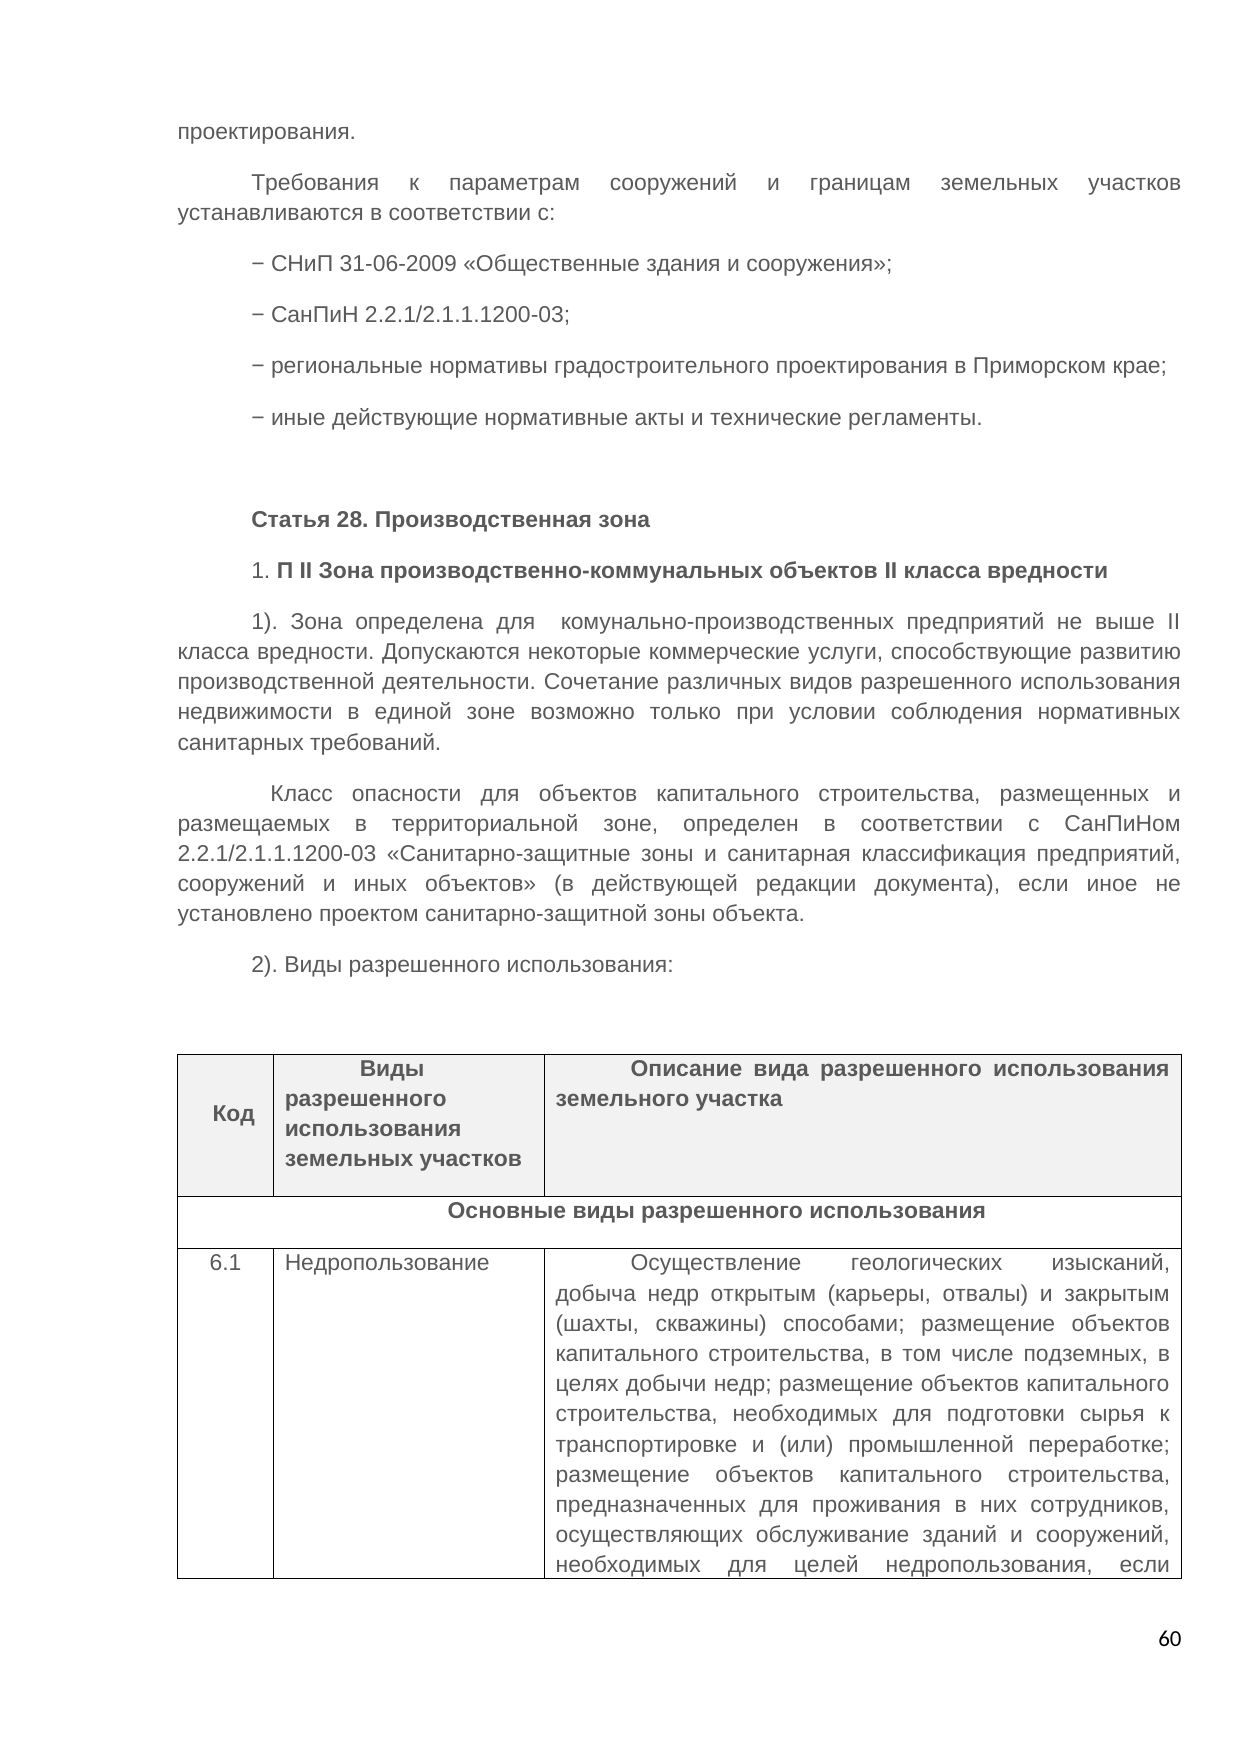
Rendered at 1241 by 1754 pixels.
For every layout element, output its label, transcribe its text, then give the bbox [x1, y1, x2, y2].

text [177, 118, 1181, 144]
text Статья 28. Производственная зона [177, 506, 1181, 532]
text 1. П II Зона производственно-коммунальных объектов II класса вредности [177, 557, 1181, 583]
table_header Код [178, 1055, 273, 1196]
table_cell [545, 1249, 1181, 1578]
text − СанПиН 2.2.1/2.1.1.1200-03; [177, 301, 1181, 328]
table_header Описание вида разрешенного использования земельного участка [545, 1055, 1181, 1196]
text 1). Зона определена для комунально-производственных предприятий не выше II класса вредности. Допускаются некоторые коммерческие услуги, способствующие развитию производственной деятельности. Сочетание различных видов разрешенного использования недвижимости в единой зоне возможно только при условии соблюдения нормативных санитарных требований. [177, 608, 1181, 755]
text 2). Виды разрешенного использования: [177, 951, 1181, 978]
text − региональные нормативы градостроительного проектирования в Приморском крае; [177, 352, 1181, 379]
text − СНиП 31-06-2009 «Общественные здания и сооружения»; [177, 250, 1181, 277]
text Требования к параметрам сооружений и границам земельных участков устанавливаются в соответствии с: [177, 169, 1181, 226]
table_header Виды разрешенного использования земельных участков [274, 1055, 544, 1196]
table_cell 6.1 [178, 1249, 273, 1578]
table_cell Основные виды разрешенного использования [178, 1197, 1181, 1248]
table_cell Недропользование [274, 1249, 544, 1578]
text − иные действующие нормативные акты и технические регламенты. [177, 403, 1181, 430]
text Класс опасности для объектов капитального строительства, размещенных и размещаемых в территориальной зоне, определен в соответствии с СанПиНом 2.2.1/2.1.1.1200-03 «Санитарно-защитные зоны и санитарная классификация предприятий, сооружений и иных объектов» (в действующей редакции документа), если иное не установлено проектом санитарно-защитной зоны объекта. [177, 779, 1181, 927]
